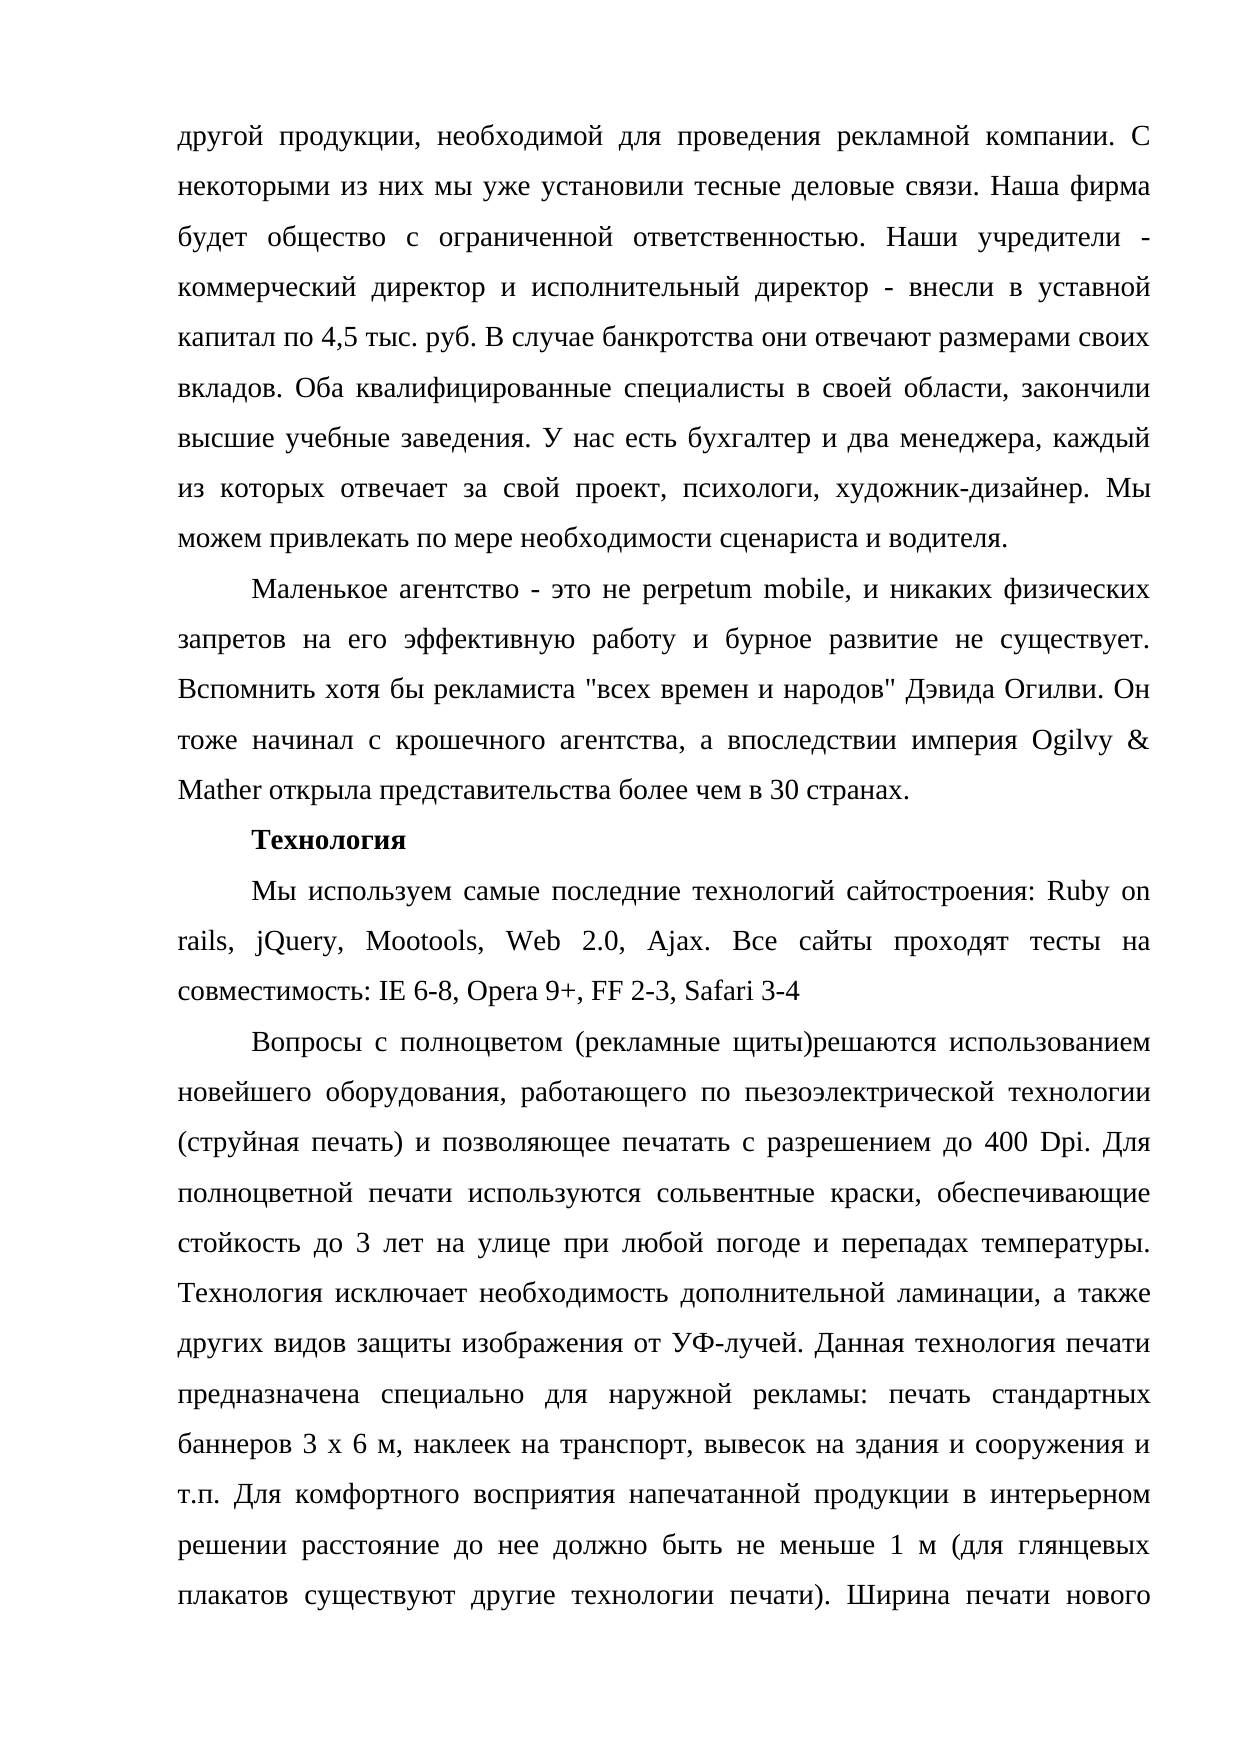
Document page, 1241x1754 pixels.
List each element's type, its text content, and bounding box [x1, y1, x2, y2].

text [177, 1024, 1152, 1611]
text Маленькое агентство - это не perpetum mobile, и никаких физических запретов на его эффективную работу и бурное развитие не существует. Вспомнить хотя бы рекламиста "всех времен и народов" Дэвида Огилви. Он тоже начинал с крошечного агентства, а впоследствии империя Ogilvy & Mather открыла представительства более чем в 30 странах. [177, 571, 1152, 806]
text Мы используем самые последние технологий сайтостроения: Ruby on rails, jQuery, Mootools, Web 2.0, Ajax. Все сайты проходят тесты на совместимость: IE 6-8, Opera 9+, FF 2-3, Safari 3-4 [177, 873, 1152, 1007]
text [177, 118, 1152, 554]
text Технология [177, 822, 1152, 856]
